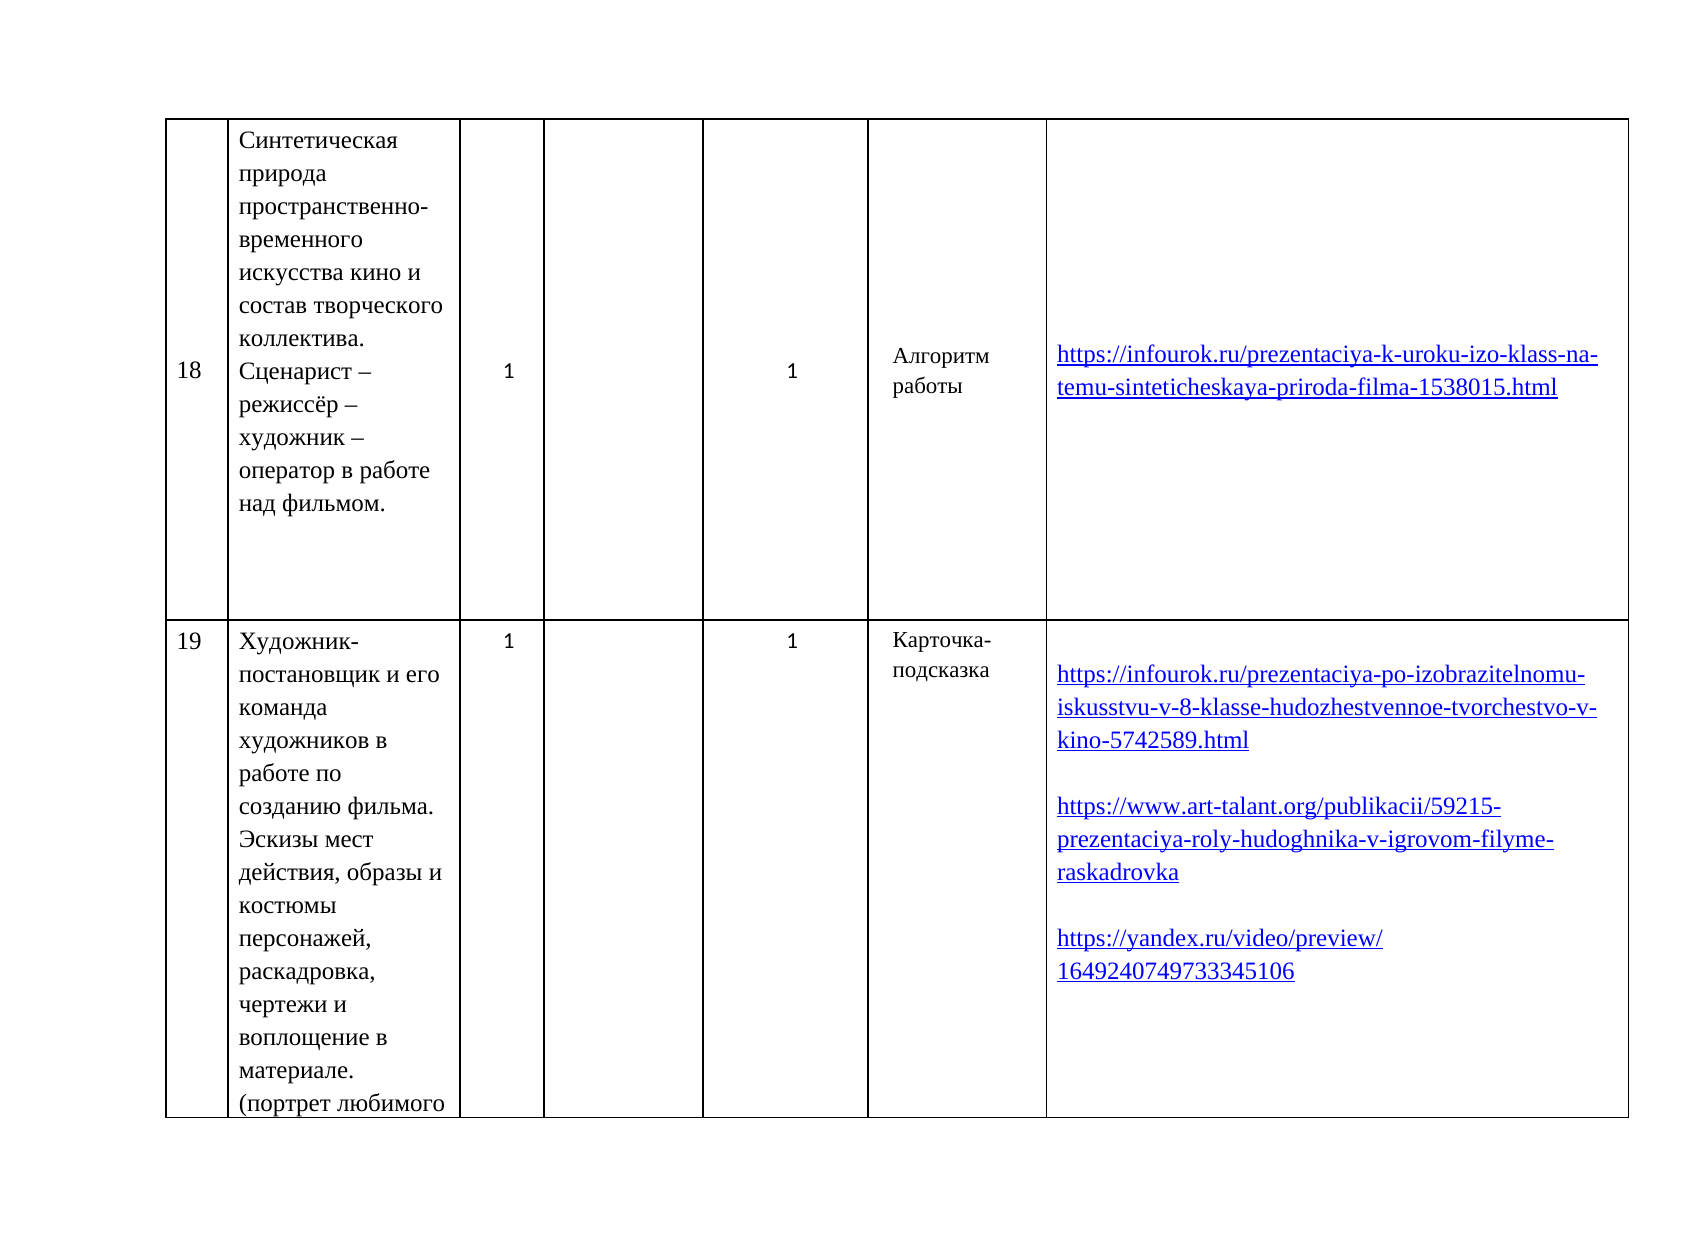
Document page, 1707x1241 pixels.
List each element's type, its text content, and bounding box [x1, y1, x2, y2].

table_cell 19 [167, 621, 227, 1117]
table_cell 18 [167, 120, 227, 619]
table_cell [229, 621, 459, 1117]
table_cell [545, 120, 702, 619]
table_cell Синтетическая природа пространственно-временного искусства кино и состав творческого коллектива. Сценарист – режиссёр – художник – оператор в работе над фильмом. [229, 120, 459, 619]
table_cell Алгоритм работы [869, 120, 1046, 619]
table_cell Карточка-подсказка [869, 621, 1046, 1117]
table_cell https://infourok.ru/prezentaciya-k-uroku-izo-klass-na-temu-sinteticheskaya-priroda-filma-1538015.html [1047, 120, 1628, 619]
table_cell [1047, 621, 1628, 1117]
table_cell 1 [704, 120, 867, 619]
table_cell 1 [461, 621, 543, 1117]
table_cell 1 [704, 621, 867, 1117]
table_cell [545, 621, 702, 1117]
table_cell 1 [461, 120, 543, 619]
